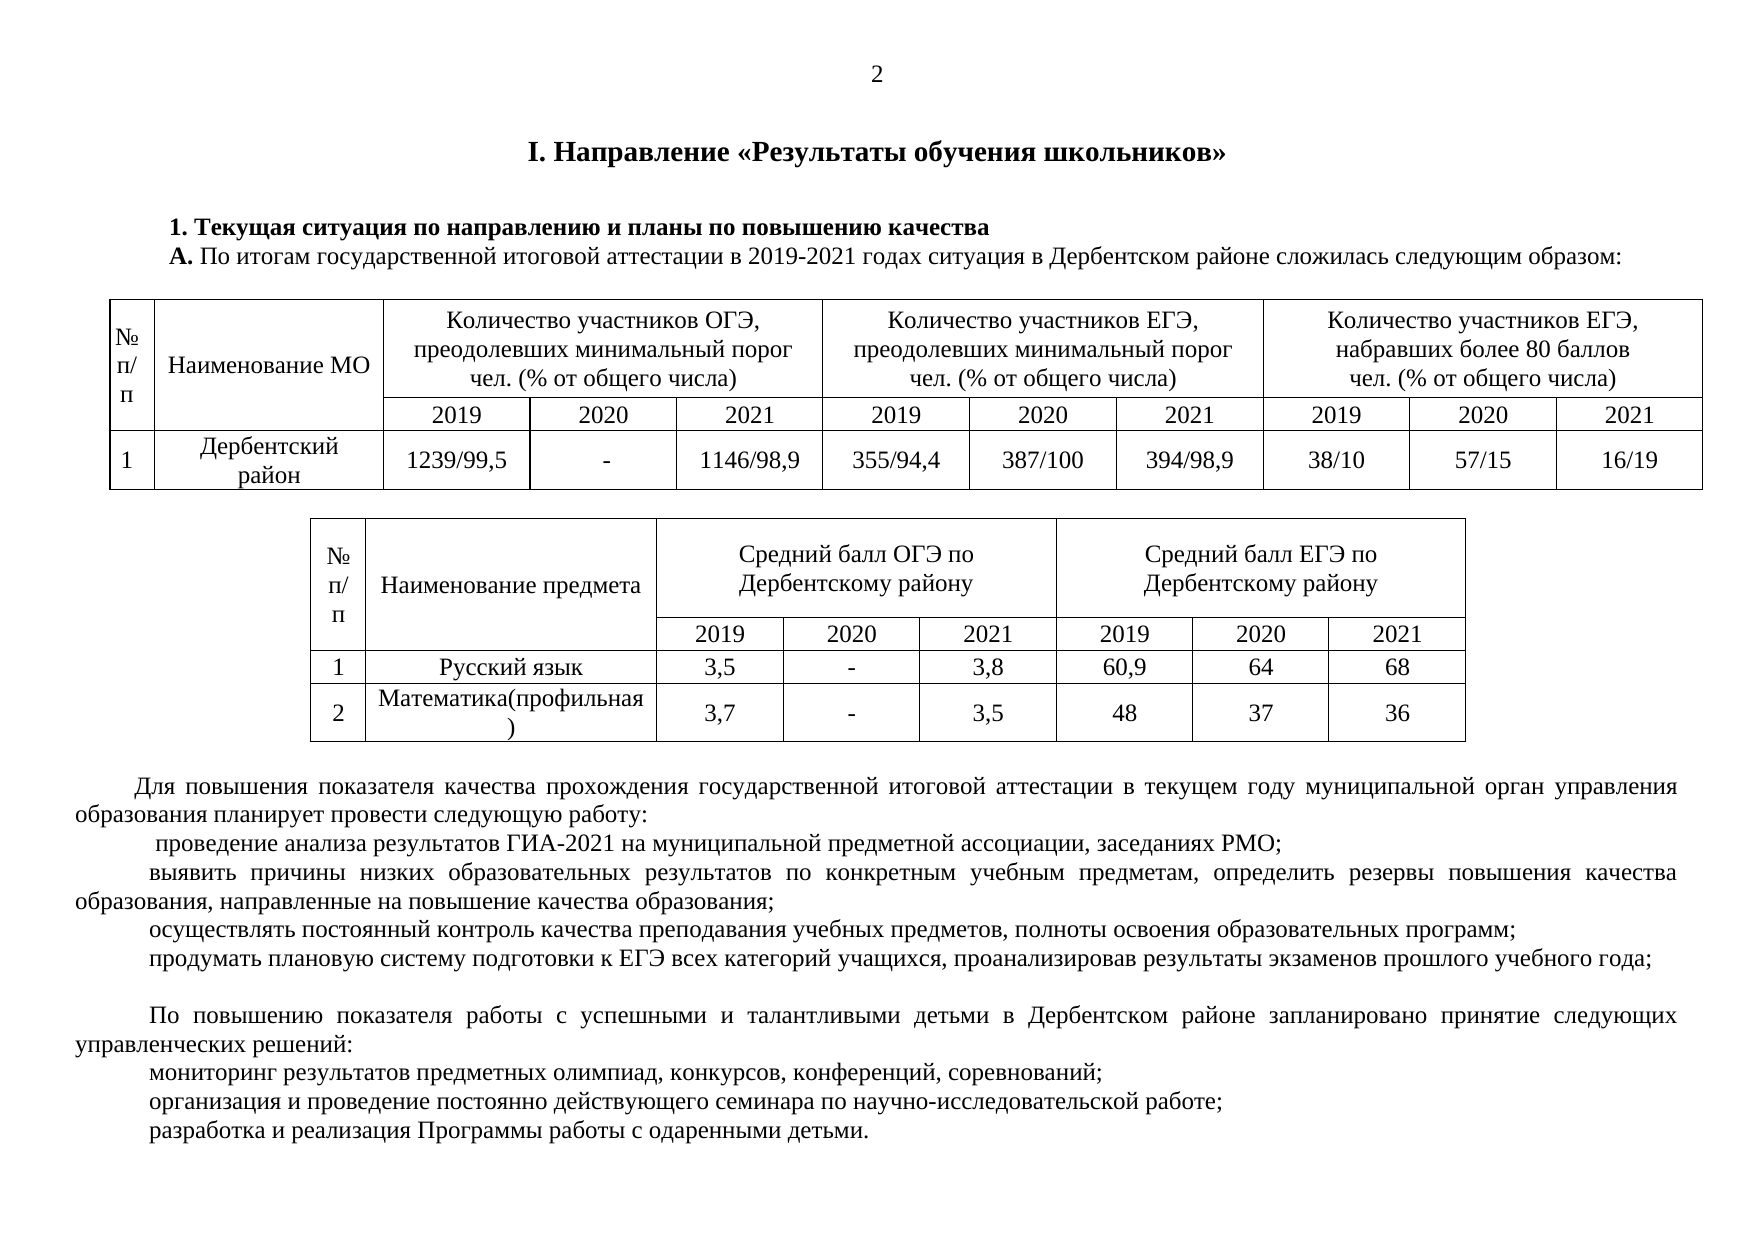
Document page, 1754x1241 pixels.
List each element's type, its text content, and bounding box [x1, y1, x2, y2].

table_header Количество участников ЕГЭ, преодолевших минимальный порог чел. (% от общего числа) [823, 300, 1263, 397]
list разработка и реализация Программы работы с одаренными детьми. [75, 1115, 1679, 1144]
table_cell Математика(профильная) [366, 684, 656, 741]
table_cell 2021 [1557, 398, 1702, 430]
table_cell 1 [311, 651, 365, 682]
table_cell 68 [1329, 651, 1465, 682]
table_header № п/п [111, 300, 154, 430]
text Для повышения показателя качества прохождения государственной итоговой аттестации в текущем году муниципальной орган управления образования планирует провести следующую работу: [75, 225, 1679, 828]
table_cell 57/15 [1410, 431, 1556, 488]
table_header Количество участников ОГЭ, преодолевших минимальный порог чел. (% от общего числа) [384, 300, 822, 397]
table_cell 2019 [1057, 618, 1192, 649]
text А. По итогам государственной итоговой аттестации в 2019-2021 годах ситуация в Дербентском районе сложилась следующим образом: [110, 241, 1714, 270]
table_cell 2020 [1193, 618, 1328, 649]
table_cell 2019 [1264, 398, 1409, 430]
table_cell 1 [111, 431, 154, 488]
table_cell 1146/98,9 [677, 431, 822, 488]
table_cell 2021 [1117, 398, 1263, 430]
table_header № п/п [311, 519, 365, 649]
list мониторинг результатов предметных олимпиад, конкурсов, конференций, соревнований; [149, 1057, 1679, 1086]
table_header Количество участников ЕГЭ, набравших более 80 баллов чел. (% от общего числа) [1264, 300, 1702, 397]
table_cell 2021 [1329, 618, 1465, 649]
table_cell 36 [1329, 684, 1465, 741]
table_cell 2020 [1410, 398, 1556, 430]
table_cell 2021 [677, 398, 822, 430]
table_cell 3,8 [920, 651, 1056, 682]
table_cell Русский язык [366, 651, 656, 682]
table_cell 2020 [531, 398, 676, 430]
table_cell 2021 [920, 618, 1056, 649]
text 1. Текущая ситуация по направлению и планы по повышению качества [110, 212, 1714, 241]
table_header Средний балл ЕГЭ по Дербентскому району [1057, 519, 1465, 617]
table_cell 1239/99,5 [384, 431, 529, 488]
list организация и проведение постоянно действующего семинара по научно-исследовательской работе; [75, 1086, 1679, 1115]
text продумать плановую систему подготовки к ЕГЭ всех категорий учащихся, проанализировав результаты экзаменов прошлого учебного года; [75, 943, 1679, 972]
table_cell 3,5 [920, 684, 1056, 741]
table_cell 2 [311, 684, 365, 741]
table_header Наименование МО [155, 300, 383, 430]
table_cell 48 [1057, 684, 1192, 741]
table_cell 2019 [657, 618, 783, 649]
table_cell 38/10 [1264, 431, 1409, 488]
text осуществлять постоянный контроль качества преподавания учебных предметов, полноты освоения образовательных программ; [75, 914, 1679, 943]
table_header Наименование предмета [366, 519, 656, 649]
table_cell - [784, 684, 919, 741]
table_cell 2020 [970, 398, 1116, 430]
table_cell 16/19 [1557, 431, 1702, 488]
table_cell 60,9 [1057, 651, 1192, 682]
table_cell 64 [1193, 651, 1328, 682]
text По повышению показателя работы с успешными и талантливыми детьми в Дербентском районе запланировано принятие следующих управленческих решений: [75, 1000, 1679, 1057]
table_cell 2020 [784, 618, 919, 649]
table_cell 394/98,9 [1117, 431, 1263, 488]
text проведение анализа результатов ГИА-2021 на муниципальной предметной ассоциации, заседаниях РМО; [75, 828, 1679, 857]
table_cell 355/94,4 [823, 431, 969, 488]
table_cell 387/100 [970, 431, 1116, 488]
table_cell 37 [1193, 684, 1328, 741]
table_cell 3,7 [657, 684, 783, 741]
text выявить причины низких образовательных результатов по конкретным учебным предметам, определить резервы повышения качества образования, направленные на повышение качества образования; [75, 857, 1679, 914]
list Направление «Результаты обучения школьников» [75, 134, 1679, 168]
table_cell Дербентский район [155, 431, 383, 488]
table_cell - [531, 431, 676, 488]
table_cell 2019 [823, 398, 969, 430]
table_cell 3,5 [657, 651, 783, 682]
table_header Средний балл ОГЭ по Дербентскому району [657, 519, 1056, 617]
table_cell 2019 [384, 398, 529, 430]
table_cell - [784, 651, 919, 682]
